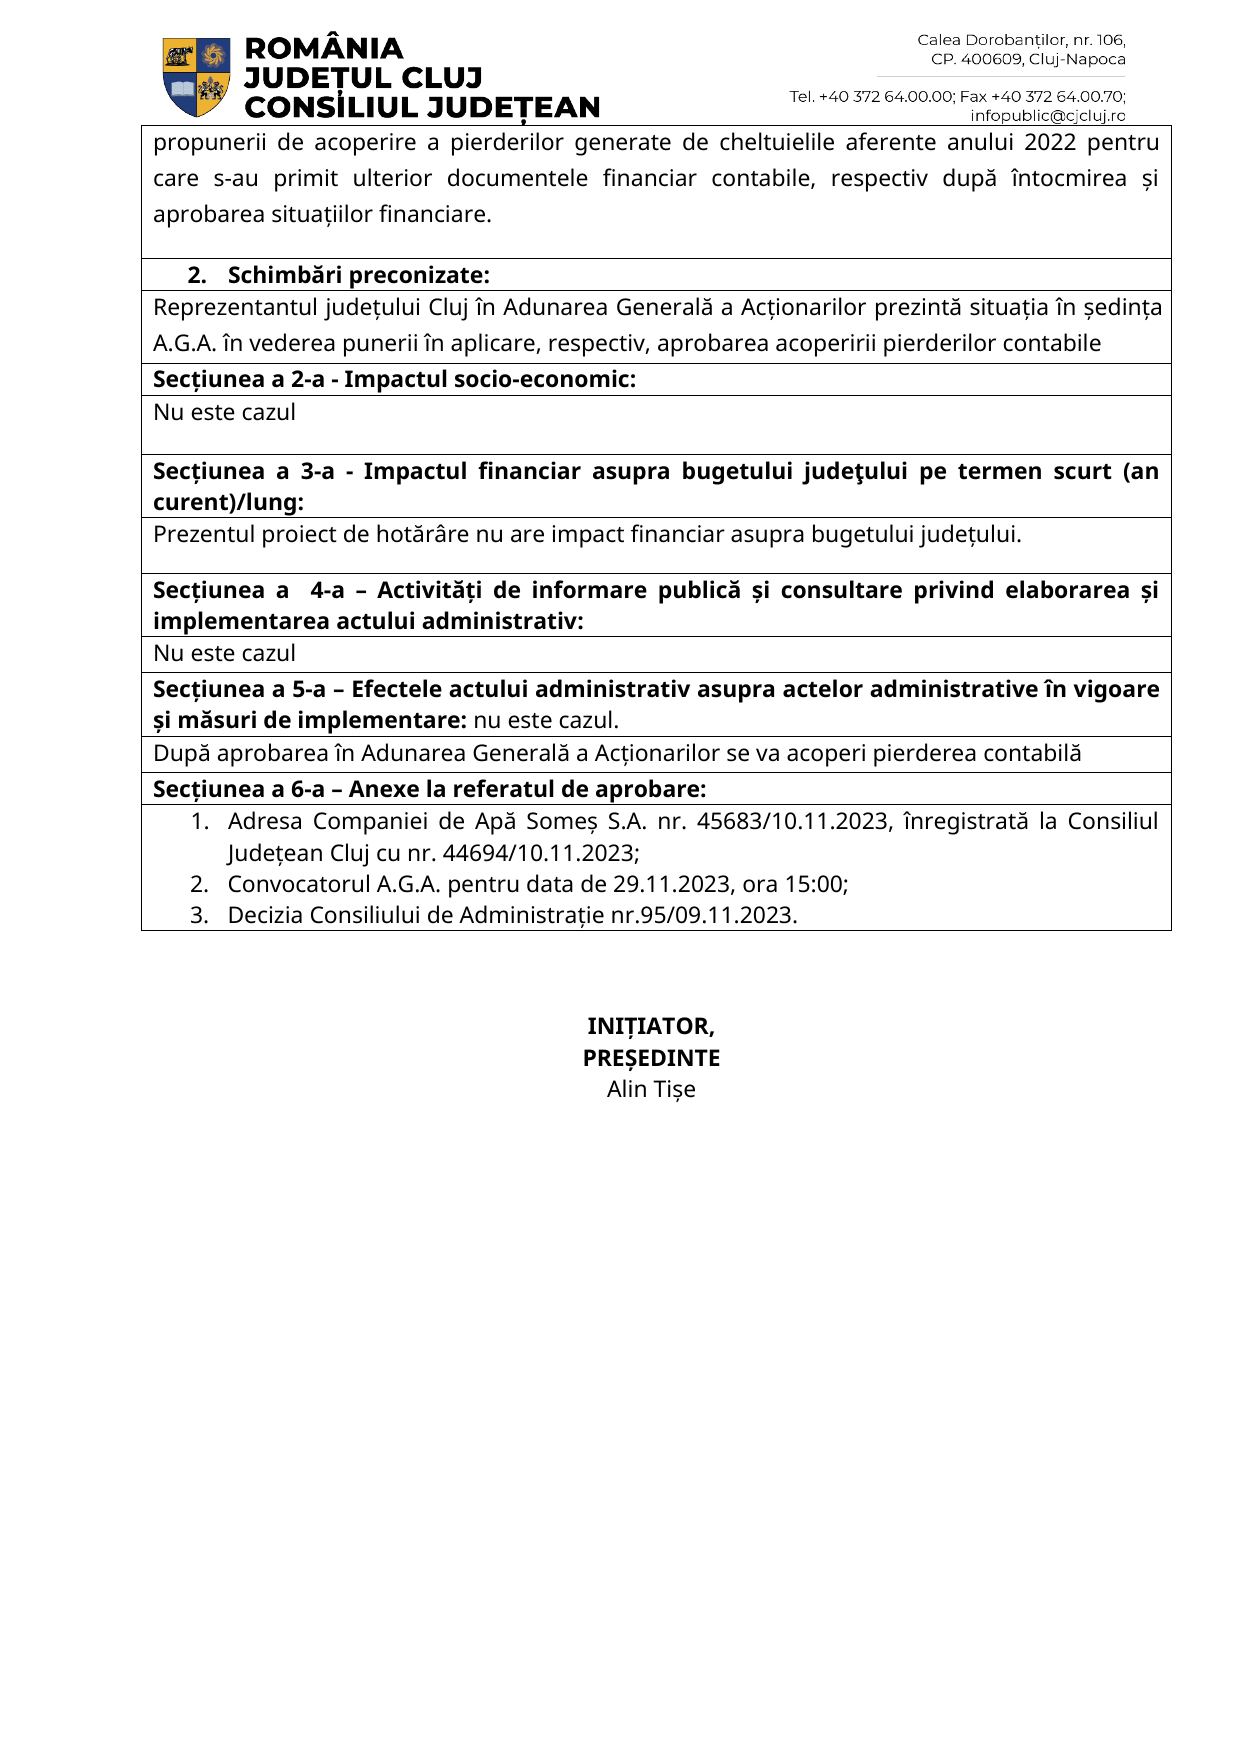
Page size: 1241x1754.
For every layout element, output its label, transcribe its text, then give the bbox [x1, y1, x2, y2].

table_cell Adresa Companiei de Apă Someș S.A. nr. 45683/10.11.2023, înregistrată la Consiliul Judeţean Cluj cu nr. 44694/10.11.2023; Convocatorul A.G.A. pentru data de 29.11.2023, ora 15:00; Decizia Consiliului de Administrație nr.95/09.11.2023. [142, 805, 1171, 930]
text PREȘEDINTE [159, 1042, 1143, 1073]
table_cell Secțiunea a 6-a – Anexe la referatul de aprobare: [142, 773, 1171, 804]
table_cell După aprobarea în Adunarea Generală a Acționarilor se va acoperi pierderea contabilă [142, 737, 1171, 772]
text INIȚIATOR, [159, 1010, 1143, 1042]
table_cell Schimbări preconizate: [142, 259, 1171, 290]
picture [789, 31, 1125, 125]
table_cell Nu este cazul [142, 396, 1171, 454]
table_cell Secțiunea a 4-a – Activități de informare publică și consultare privind elaborarea și implementarea actului administrativ: [142, 574, 1171, 636]
picture [162, 31, 600, 125]
table_cell Prezentul proiect de hotărâre nu are impact financiar asupra bugetului judeţului. [142, 518, 1171, 572]
table_cell Nu este cazul [142, 637, 1171, 672]
table_cell Secțiunea a 5-a – Efectele actului administrativ asupra actelor administrative în vigoare și măsuri de implementare: nu este cazul. [142, 673, 1171, 736]
table_cell Secțiunea a 3-a - Impactul financiar asupra bugetului judeţului pe termen scurt (an curent)/lung: [142, 455, 1171, 517]
table_cell Reprezentantul județului Cluj în Adunarea Generală a Acționarilor prezintă situația în ședința A.G.A. în vederea punerii în aplicare, respectiv, aprobarea acoperirii pierderilor contabile [142, 291, 1171, 362]
table_cell Secțiunea a 2-a - Impactul socio-economic: [142, 364, 1171, 395]
text Alin Tișe [159, 1073, 1143, 1104]
